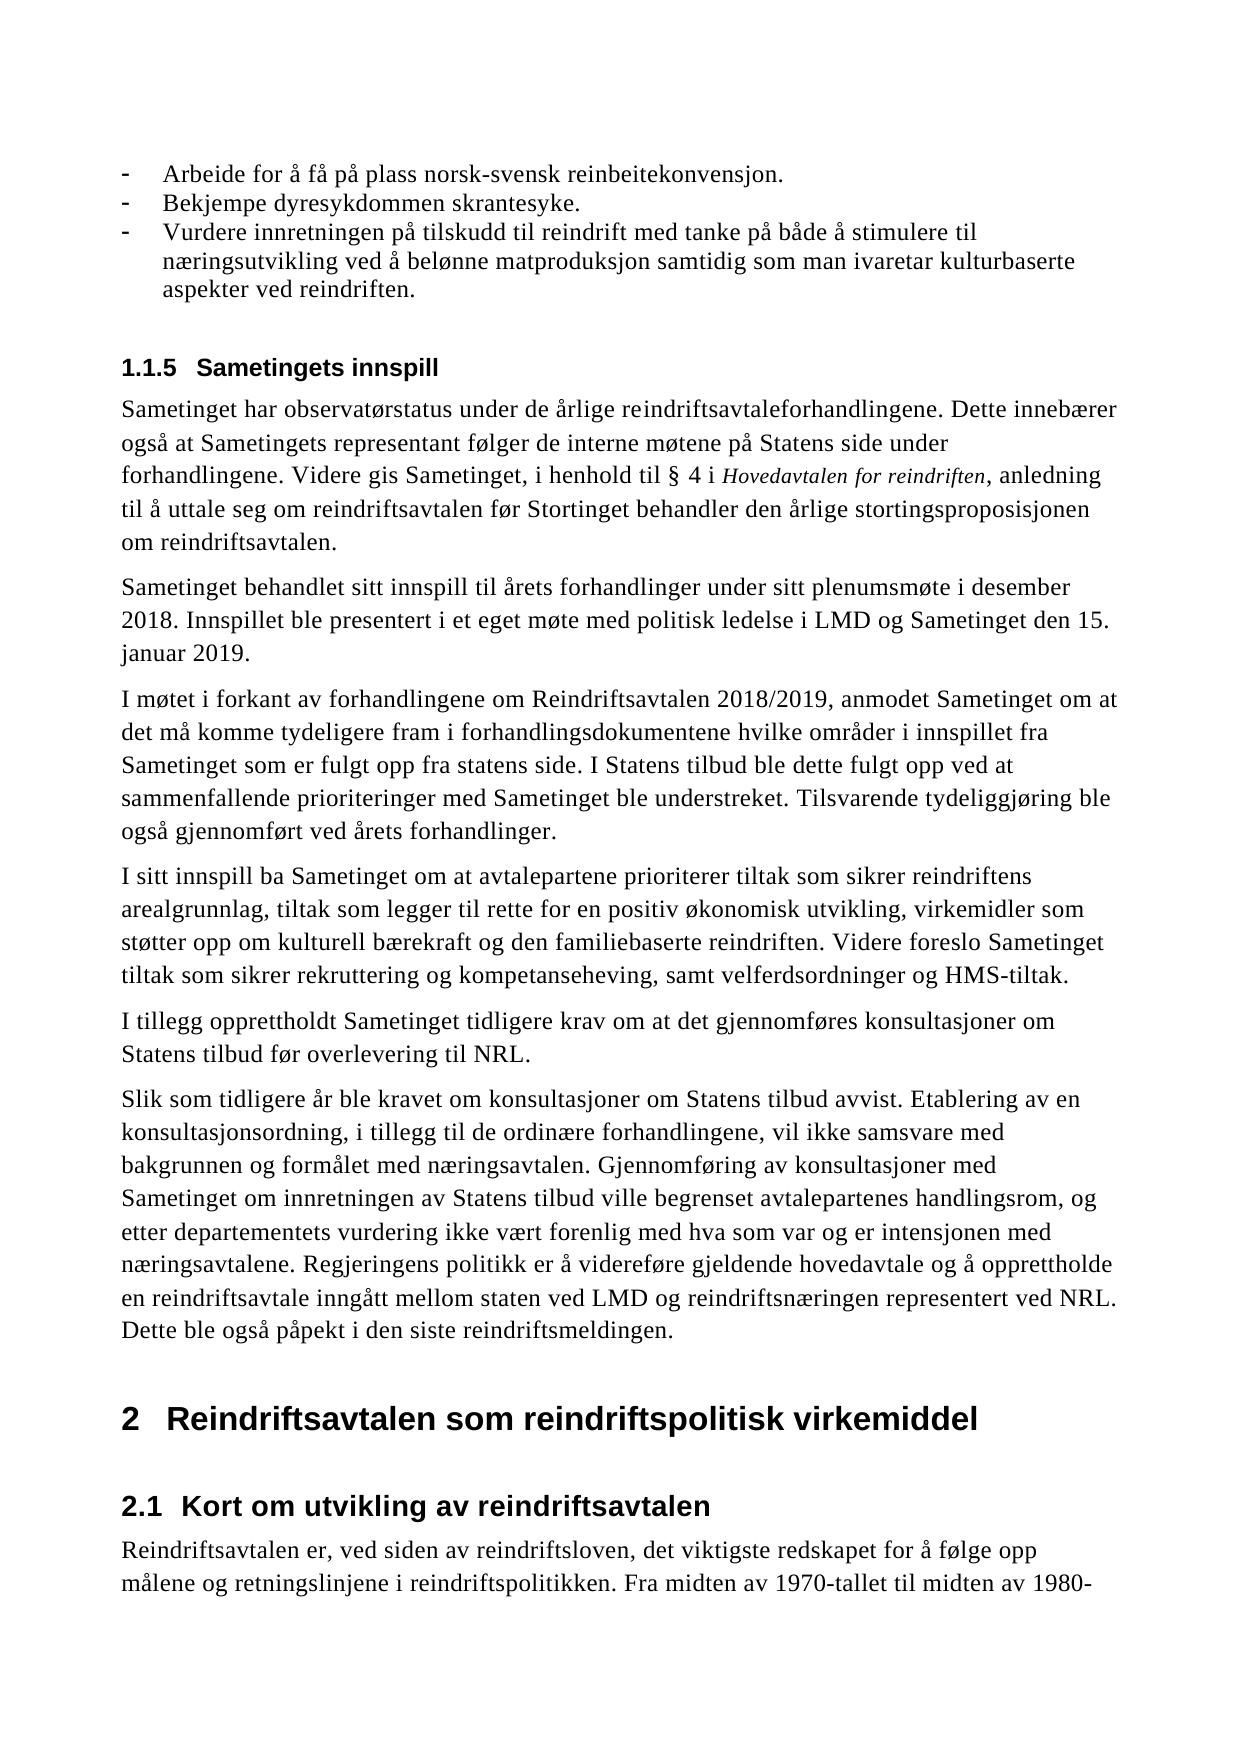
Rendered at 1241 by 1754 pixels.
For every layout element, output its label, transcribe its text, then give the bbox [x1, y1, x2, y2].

text Slik som tidligere år ble kravet om konsultasjoner om Statens tilbud avvist. Etablering av en konsultasjonsordning, i tillegg til de ordinære forhandlingene, vil ikke samsvare med bakgrunnen og formålet med næringsavtalen. Gjennomføring av konsultasjoner med Sametinget om innretningen av Statens tilbud ville begrenset avtalepartenes handlingsrom, og etter departementets vurdering ikke vært forenlig med hva som var og er intensjonen med næringsavtalene. Regjeringens politikk er å videreføre gjeldende hovedavtale og å opprettholde en reindriftsavtale inngått mellom staten ved LMD og reindriftsnæringen representert ved NRL. Dette ble også påpekt i den siste reindriftsmeldingen. [121, 1084, 1119, 1344]
subtitle Sametingets innspill [121, 353, 1119, 382]
subtitle Kort om utvikling av reindriftsavtalen [121, 1489, 1119, 1522]
text Sametinget behandlet sitt innspill til årets forhandlinger under sitt plenumsmøte i desember 2018. Innspillet ble presentert i et eget møte med politisk ledelse i LMD og Sametinget den 15. januar 2019. [121, 572, 1119, 667]
text I møtet i forkant av forhandlingene om Reindriftsavtalen 2018/2019, anmodet Sametinget om at det må komme tydeligere fram i forhandlingsdokumentene hvilke områder i innspillet fra Sametinget som er fulgt opp fra statens side. I Statens tilbud ble dette fulgt opp ved at sammenfallende prioriteringer med Sametinget ble understreket. Tilsvarende tydeliggjøring ble også gjennomført ved årets forhandlinger. [121, 684, 1119, 844]
list Arbeide for å få på plass norsk-svensk reinbeitekonvensjon. [121, 159, 1119, 188]
text I tillegg opprettholdt Sametinget tidligere krav om at det gjennomføres konsultasjoner om Statens tilbud før overlevering til NRL. [121, 1006, 1119, 1068]
list Vurdere innretningen på tilskudd til reindrift med tanke på både å stimulere til næringsutvikling ved å belønne matproduksjon samtidig som man ivaretar kulturbaserte aspekter ved reindriften. [121, 217, 1119, 303]
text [121, 1536, 1119, 1597]
list Bekjempe dyresykdommen skrantesyke. [121, 188, 1119, 217]
subtitle Reindriftsavtalen som reindriftspolitisk virkemiddel [121, 1399, 1119, 1437]
text Sametinget har observatørstatus under de årlige reindriftsavtaleforhandlingene. Dette innebærer også at Sametingets representant følger de interne møtene på Statens side under forhandlingene. Videre gis Sametinget, i henhold til § 4 i Hovedavtalen for reindriften, anledning til å uttale seg om reindriftsavtalen før Stortinget behandler den årlige stortingsproposisjonen om reindriftsavtalen. [121, 394, 1119, 555]
text I sitt innspill ba Sametinget om at avtalepartene prioriterer tiltak som sikrer reindriftens arealgrunnlag, tiltak som legger til rette for en positiv økonomisk utvikling, virkemidler som støtter opp om kulturell bærekraft og den familiebaserte reindriften. Videre foreslo Sametinget tiltak som sikrer rekruttering og kompetanseheving, samt velferdsordninger og HMS-tiltak. [121, 861, 1119, 989]
